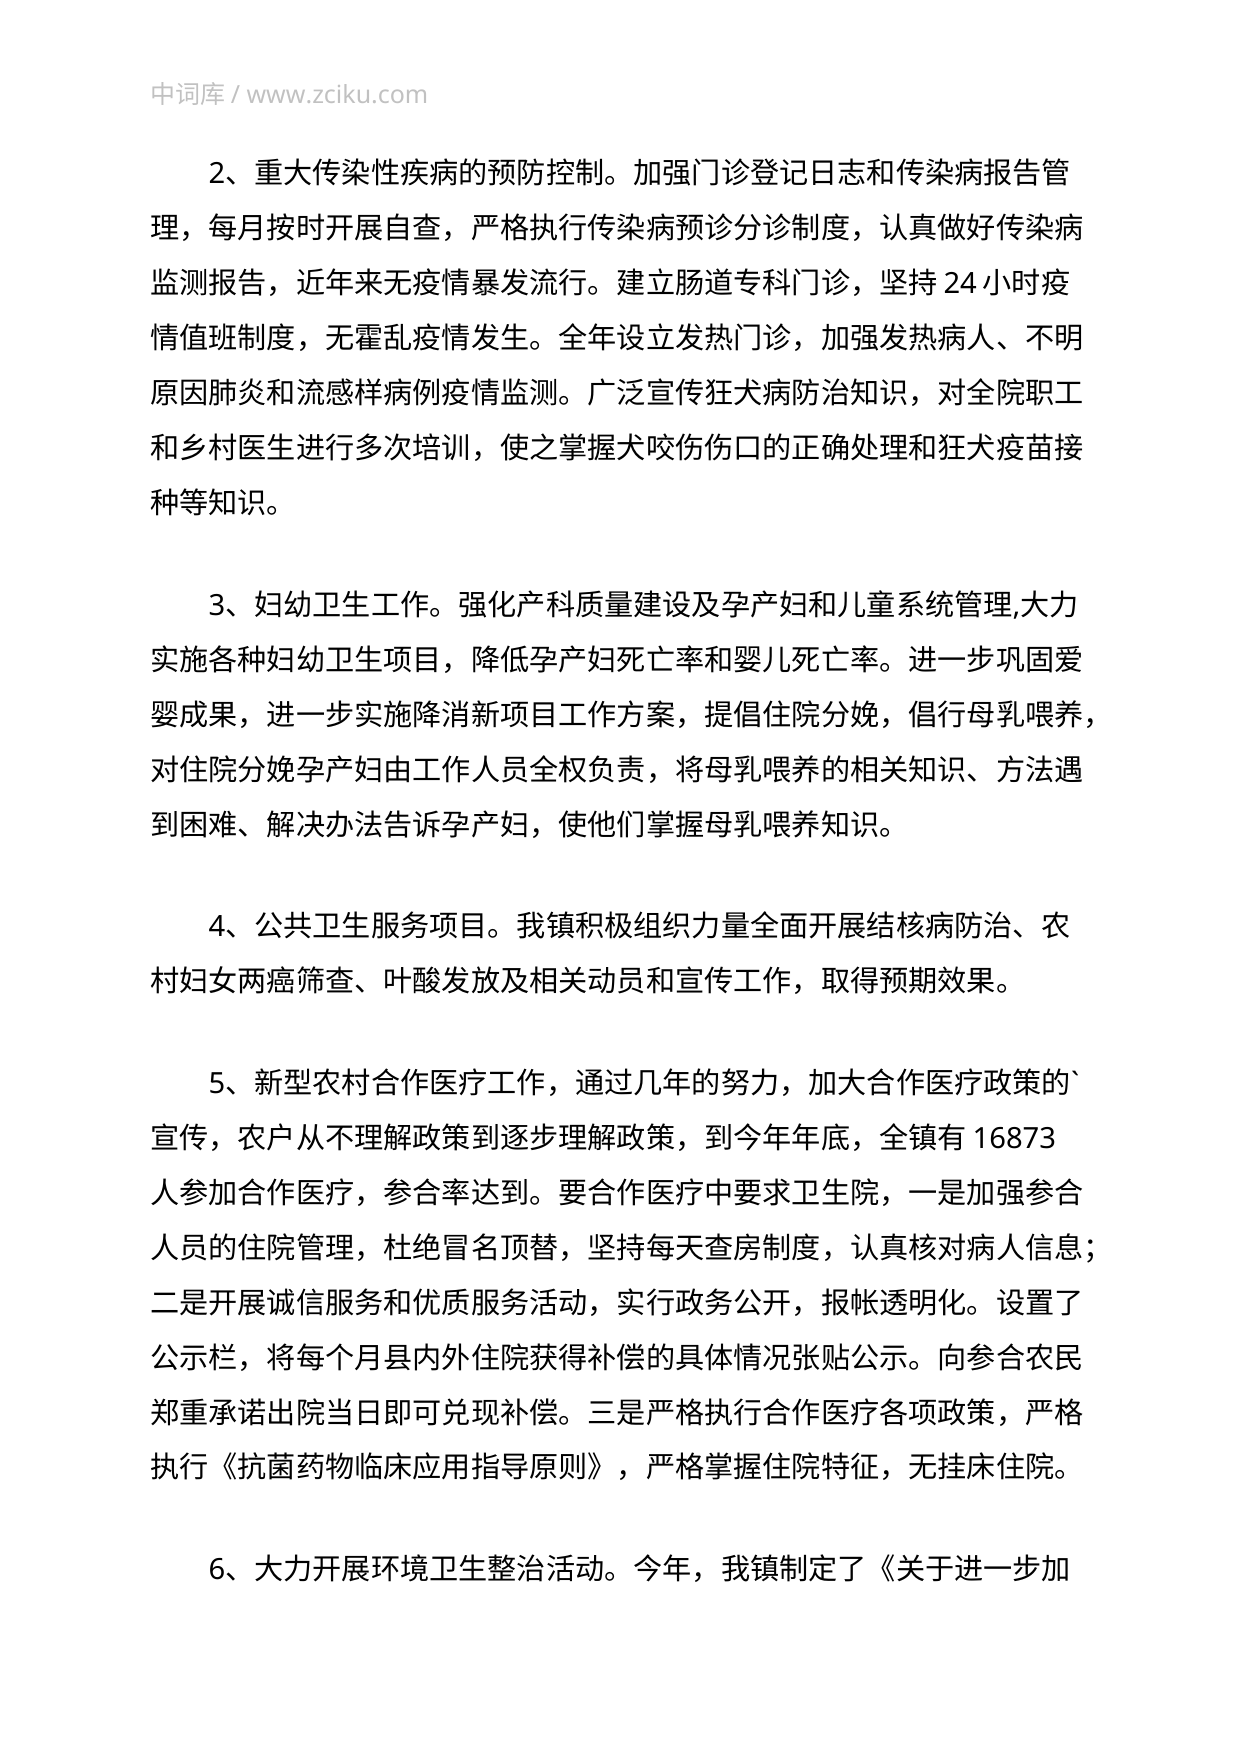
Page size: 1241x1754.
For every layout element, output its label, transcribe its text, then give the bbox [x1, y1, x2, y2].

text 3、妇幼卫生工作。强化产科质量建设及孕产妇和儿童系统管理,大力实施各种妇幼卫生项目，降低孕产妇死亡率和婴儿死亡率。进一步巩固爱婴成果，进一步实施降消新项目工作方案，提倡住院分娩，倡行母乳喂养，对住院分娩孕产妇由工作人员全权负责，将母乳喂养的相关知识、方法遇到困难、解决办法告诉孕产妇，使他们掌握母乳喂养知识。 [150, 581, 1090, 843]
text 4、公共卫生服务项目。我镇积极组织力量全面开展结核病防治、农村妇女两癌筛查、叶酸发放及相关动员和宣传工作，取得预期效果。 [150, 903, 1090, 1000]
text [150, 1546, 1090, 1588]
text 5、新型农村合作医疗工作，通过几年的努力，加大合作医疗政策的`宣传，农户从不理解政策到逐步理解政策，到今年年底，全镇有16873人参加合作医疗，参合率达到。要合作医疗中要求卫生院，一是加强参合人员的住院管理，杜绝冒名顶替，坚持每天查房制度，认真核对病人信息；二是开展诚信服务和优质服务活动，实行政务公开，报帐透明化。设置了公示栏，将每个月县内外住院获得补偿的具体情况张贴公示。向参合农民郑重承诺出院当日即可兑现补偿。三是严格执行合作医疗各项政策，严格执行《抗菌药物临床应用指导原则》，严格掌握住院特征，无挂床住院。 [150, 1059, 1090, 1486]
text 2、重大传染性疾病的预防控制。加强门诊登记日志和传染病报告管理，每月按时开展自查，严格执行传染病预诊分诊制度，认真做好传染病监测报告，近年来无疫情暴发流行。建立肠道专科门诊，坚持24小时疫情值班制度，无霍乱疫情发生。全年设立发热门诊，加强发热病人、不明原因肺炎和流感样病例疫情监测。广泛宣传狂犬病防治知识，对全院职工和乡村医生进行多次培训，使之掌握犬咬伤伤口的正确处理和狂犬疫苗接种等知识。 [150, 150, 1090, 522]
